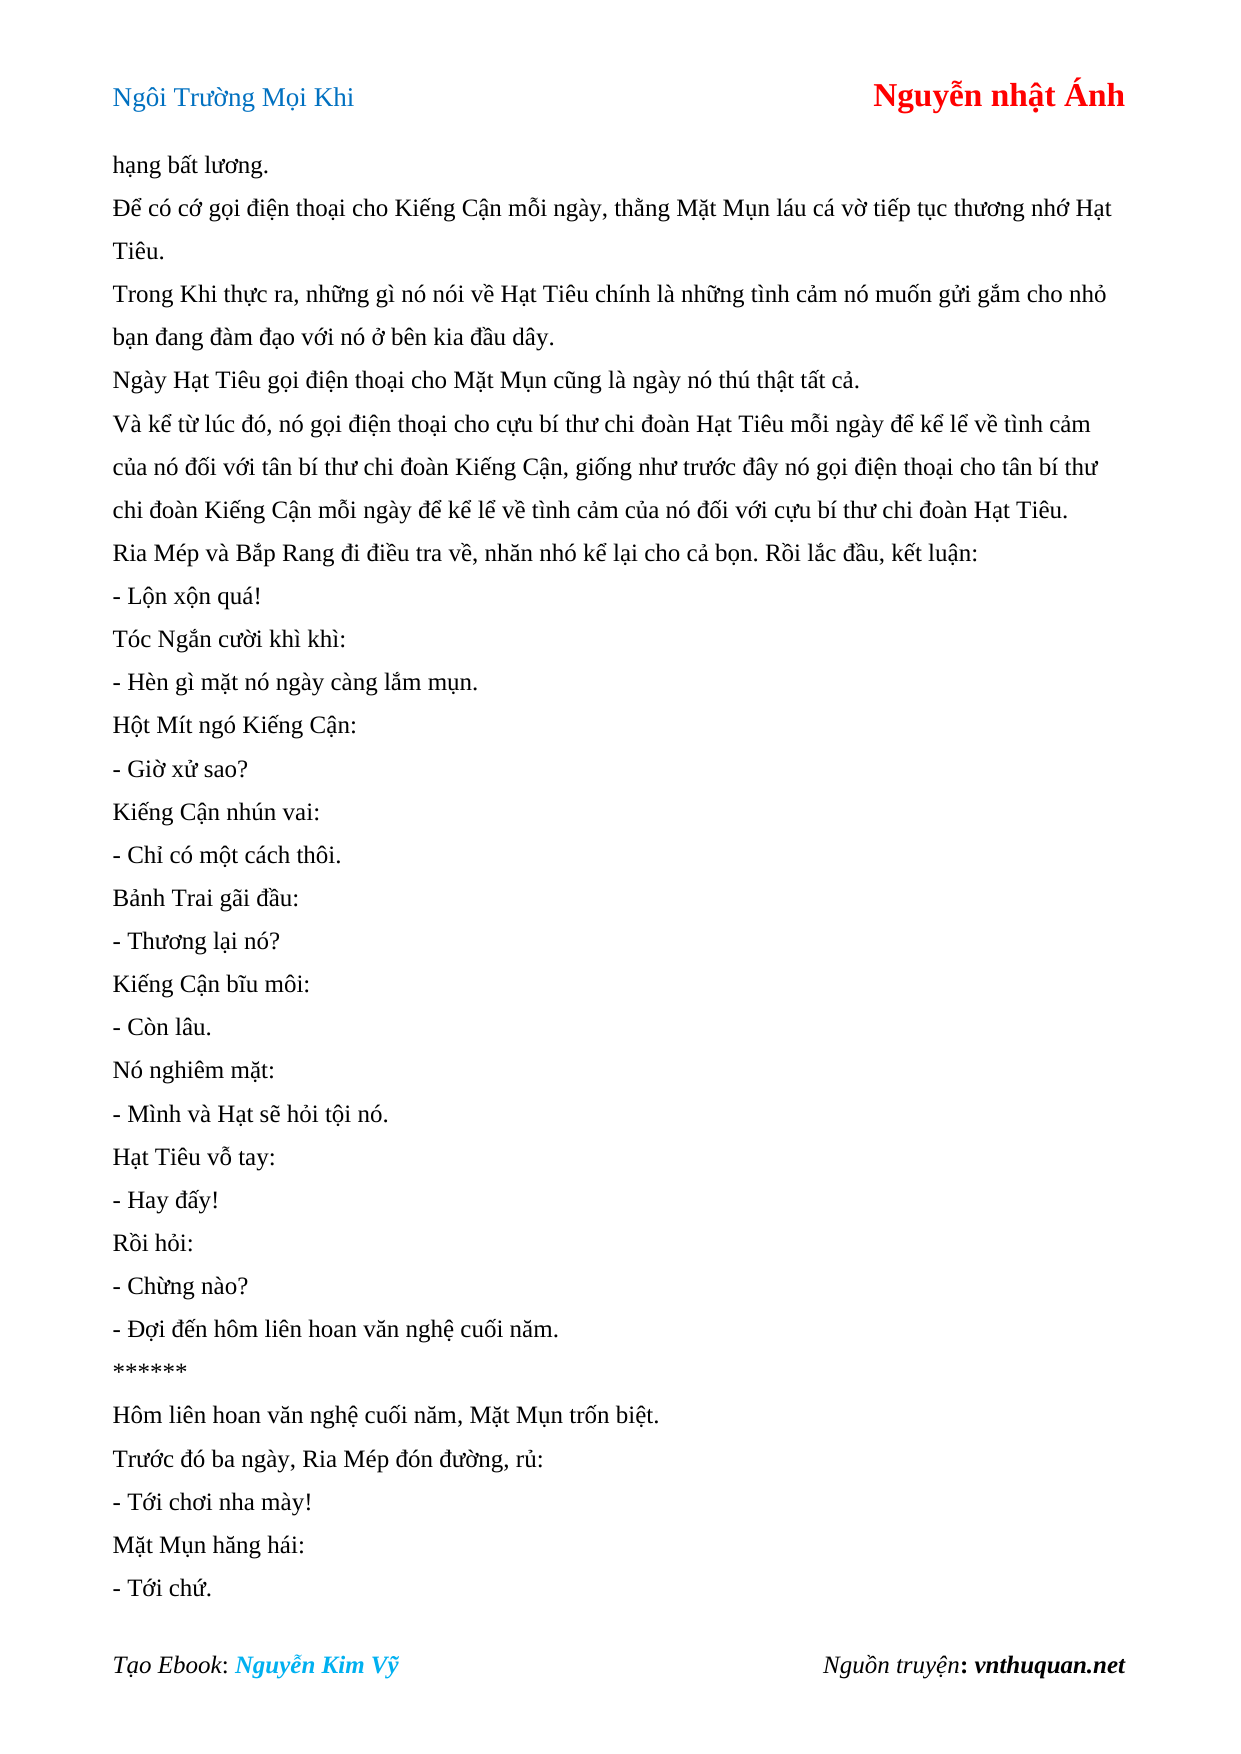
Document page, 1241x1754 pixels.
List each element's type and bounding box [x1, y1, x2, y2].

text [112, 150, 1128, 1602]
